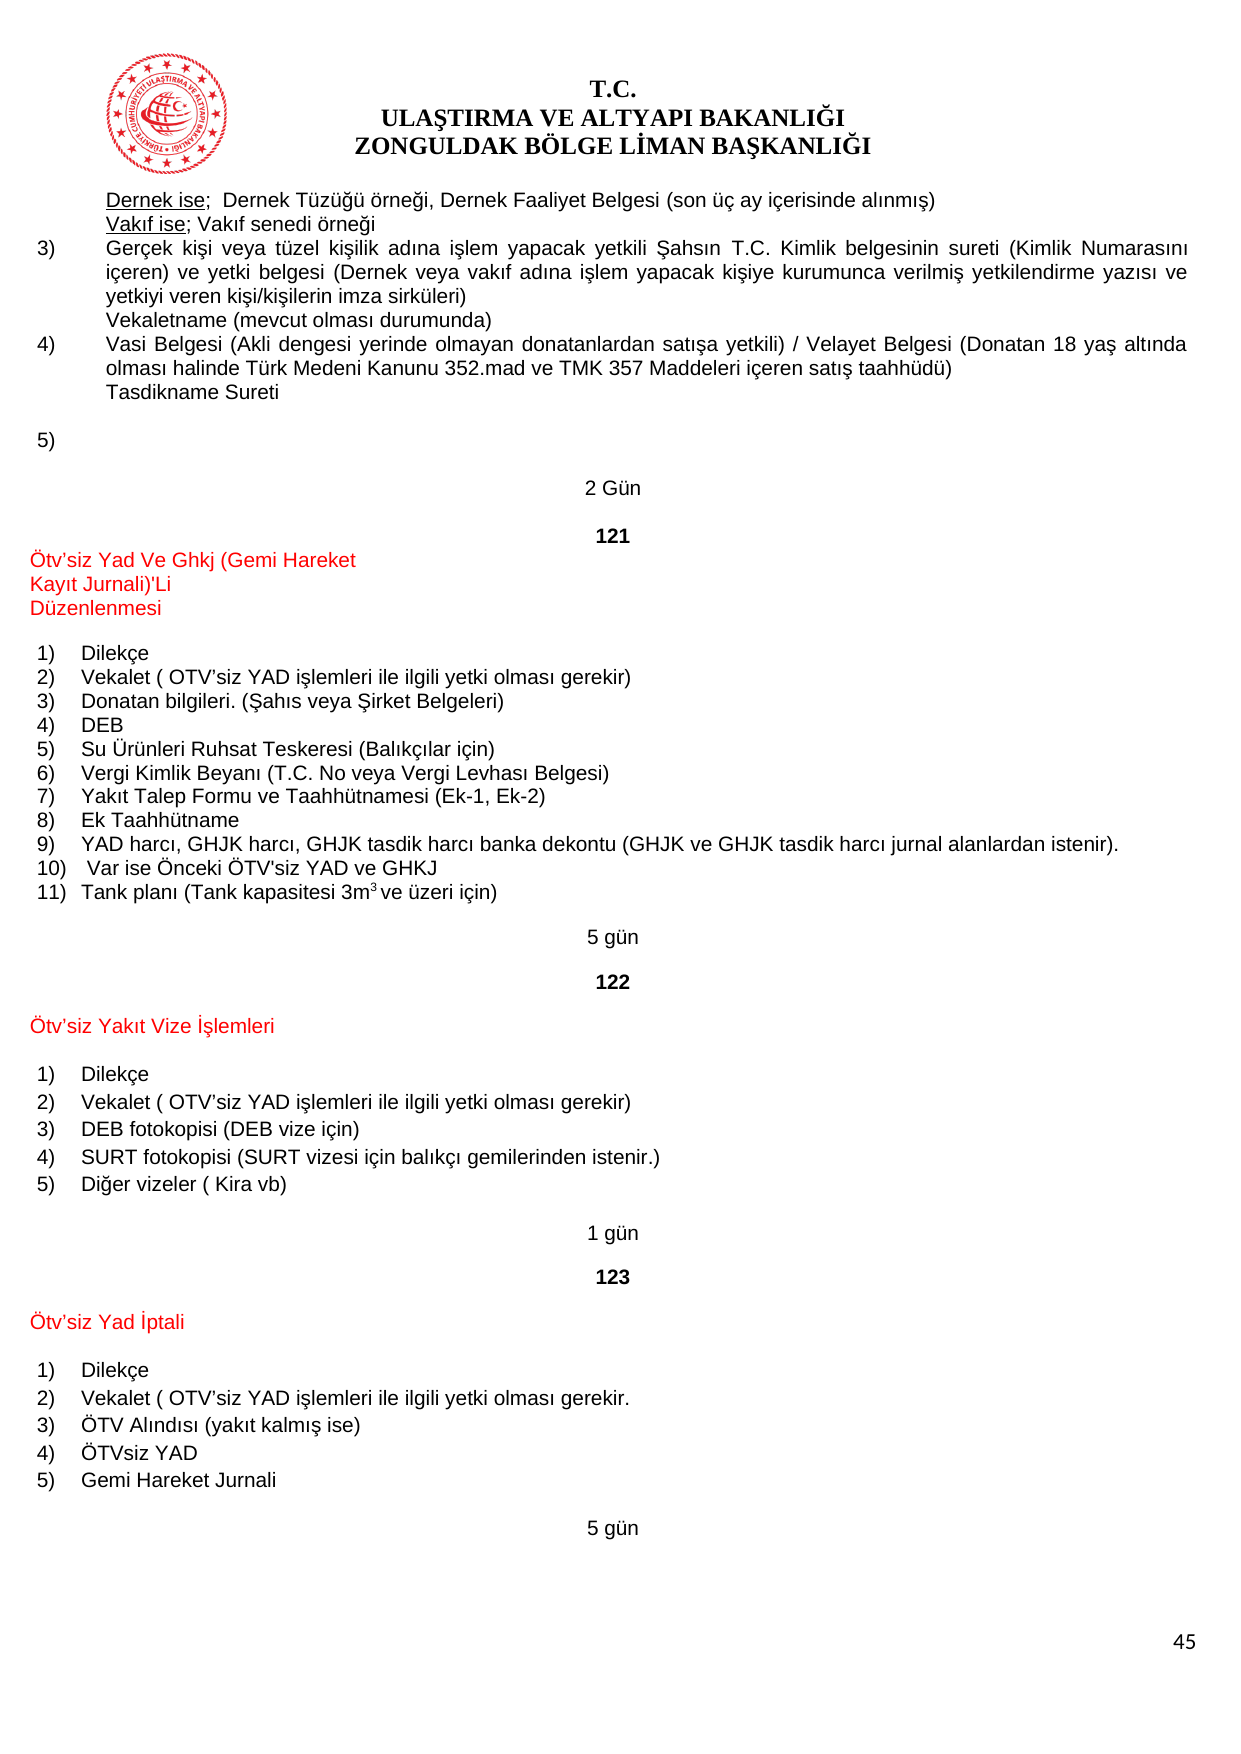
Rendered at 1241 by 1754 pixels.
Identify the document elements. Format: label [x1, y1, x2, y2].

picture [106, 53, 227, 174]
